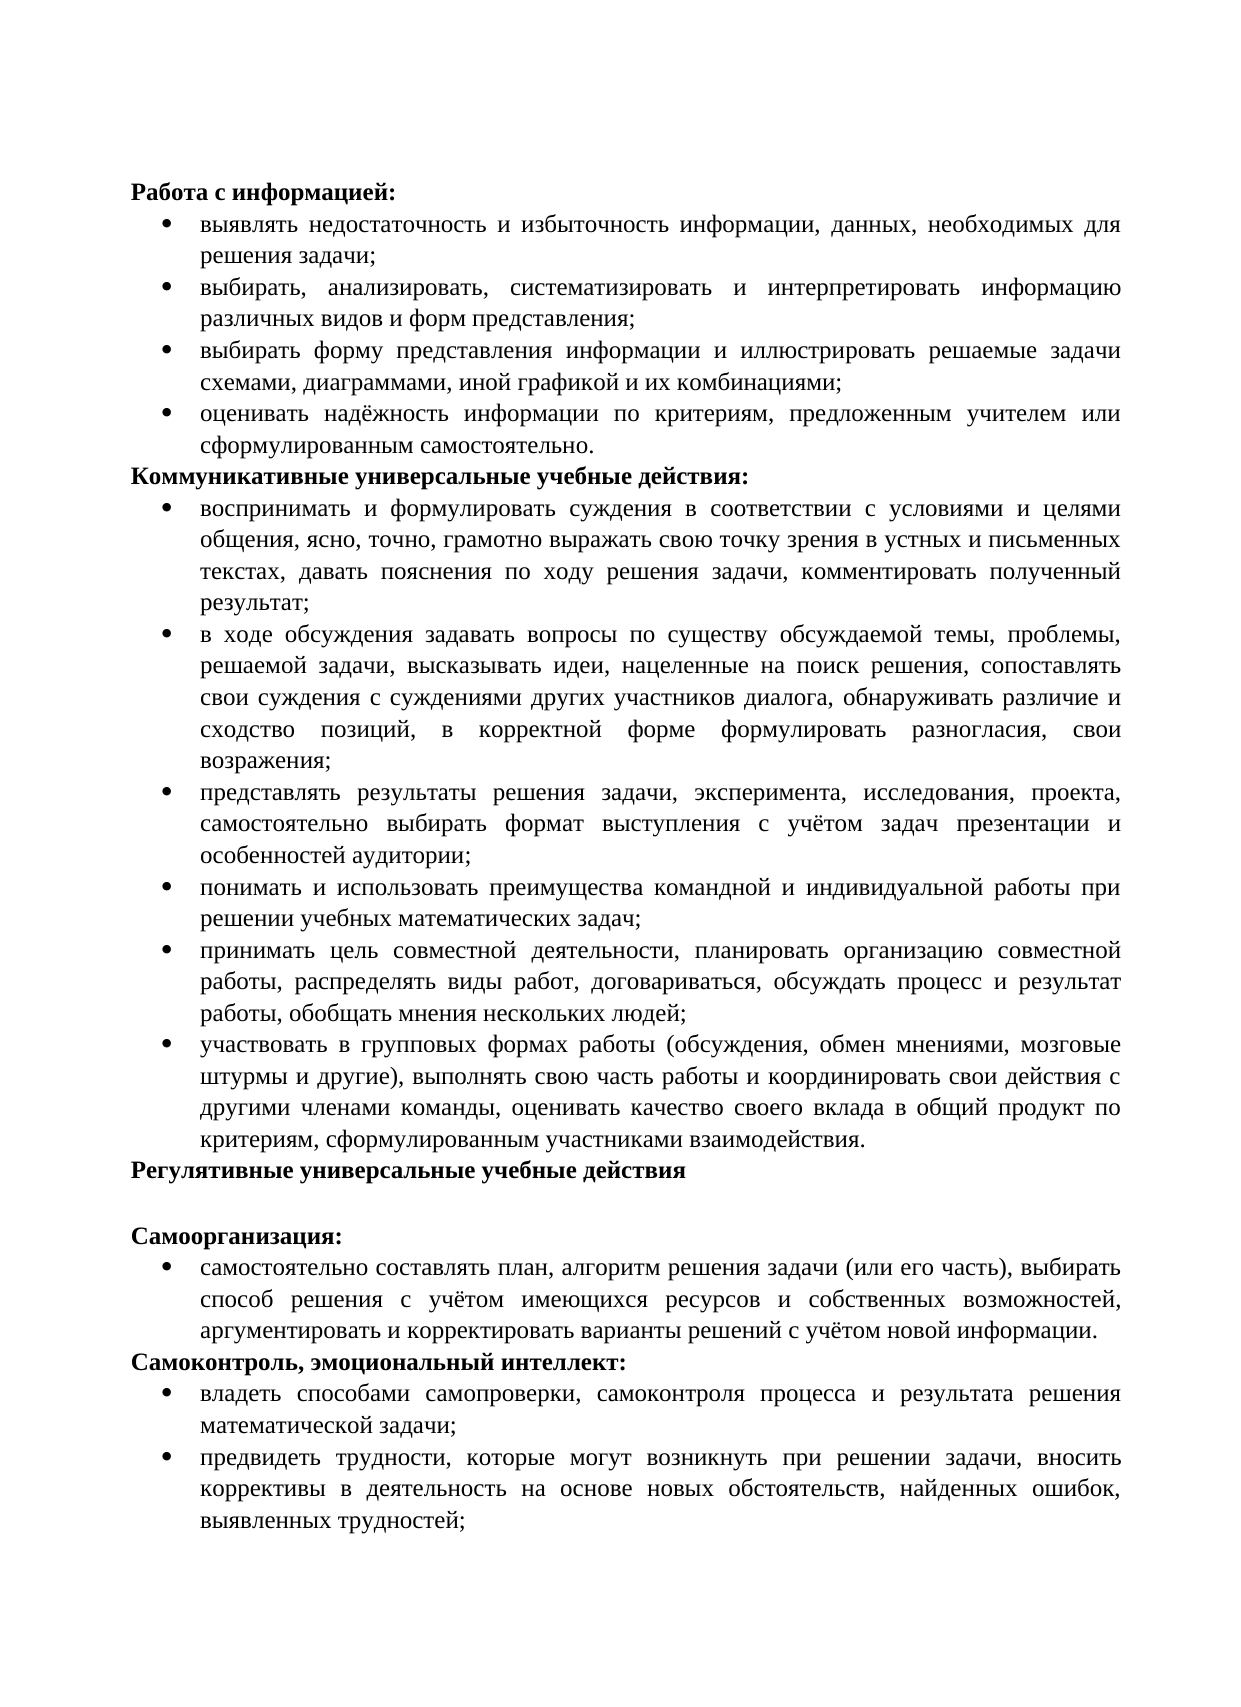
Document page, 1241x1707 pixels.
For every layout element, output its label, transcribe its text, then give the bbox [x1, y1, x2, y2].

list принимать цель совместной деятельности, планировать организацию совместной работы, распределять виды работ, договариваться, обсуждать процесс и результат работы, обобщать мнения нескольких людей; [162, 935, 1122, 1027]
list владеть способами самопроверки, самоконтроля процесса и результата решения математической задачи; [162, 1378, 1122, 1439]
list выявлять недостаточность и избыточность информации, данных, необходимых для решения задачи; [162, 209, 1122, 269]
list участвовать в групповых формах работы (обсуждения, обмен мнениями, мозговые штурмы и другие), выполнять свою часть работы и координировать свои действия с другими членами команды, оценивать качество своего вклада в общий продукт по критериям, сформулированным участниками взаимодействия. [162, 1029, 1122, 1153]
list понимать и использовать преимущества командной и индивидуальной работы при решении учебных математических задач; [162, 872, 1122, 932]
list в ходе обсуждения задавать вопросы по существу обсуждаемой темы, проблемы, решаемой задачи, высказывать идеи, нацеленные на поиск решения, сопоставлять свои суждения с суждениями других участников диалога, обнаруживать различие и сходство позиций, в корректной форме формулировать разногласия, свои возражения; [162, 619, 1122, 774]
text Коммуникативные универсальные учебные действия: [131, 461, 1122, 490]
list оценивать надёжность информации по критериям, предложенным учителем или сформулированным самостоятельно. [162, 398, 1122, 458]
text Работа с информацией: [131, 177, 1122, 206]
list самостоятельно составлять план, алгоритм решения задачи (или его часть), выбирать способ решения с учётом имеющихся ресурсов и собственных возможностей, аргументировать и корректировать варианты решений с учётом новой информации. [162, 1252, 1122, 1344]
text Регулятивные универсальные учебные действия [131, 1156, 1122, 1184]
list выбирать форму представления информации и иллюстрировать решаемые задачи схемами, диаграммами, иной графикой и их комбинациями; [162, 335, 1122, 395]
list воспринимать и формулировать суждения в соответствии с условиями и целями общения, ясно, точно, грамотно выражать свою точку зрения в устных и письменных текстах, давать пояснения по ходу решения задачи, комментировать полученный результат; [162, 493, 1122, 616]
text Самоорганизация: [131, 1221, 1122, 1249]
list предвидеть трудности, которые могут возникнуть при решении задачи, вносить коррективы в деятельность на основе новых обстоятельств, найденных ошибок, выявленных трудностей; [162, 1442, 1122, 1533]
list выбирать, анализировать, систематизировать и интерпретировать информацию различных видов и форм представления; [162, 272, 1122, 332]
text Самоконтроль, эмоциональный интеллект: [131, 1347, 1122, 1376]
list представлять результаты решения задачи, эксперимента, исследования, проекта, самостоятельно выбирать формат выступления с учётом задач презентации и особенностей аудитории; [162, 777, 1122, 869]
